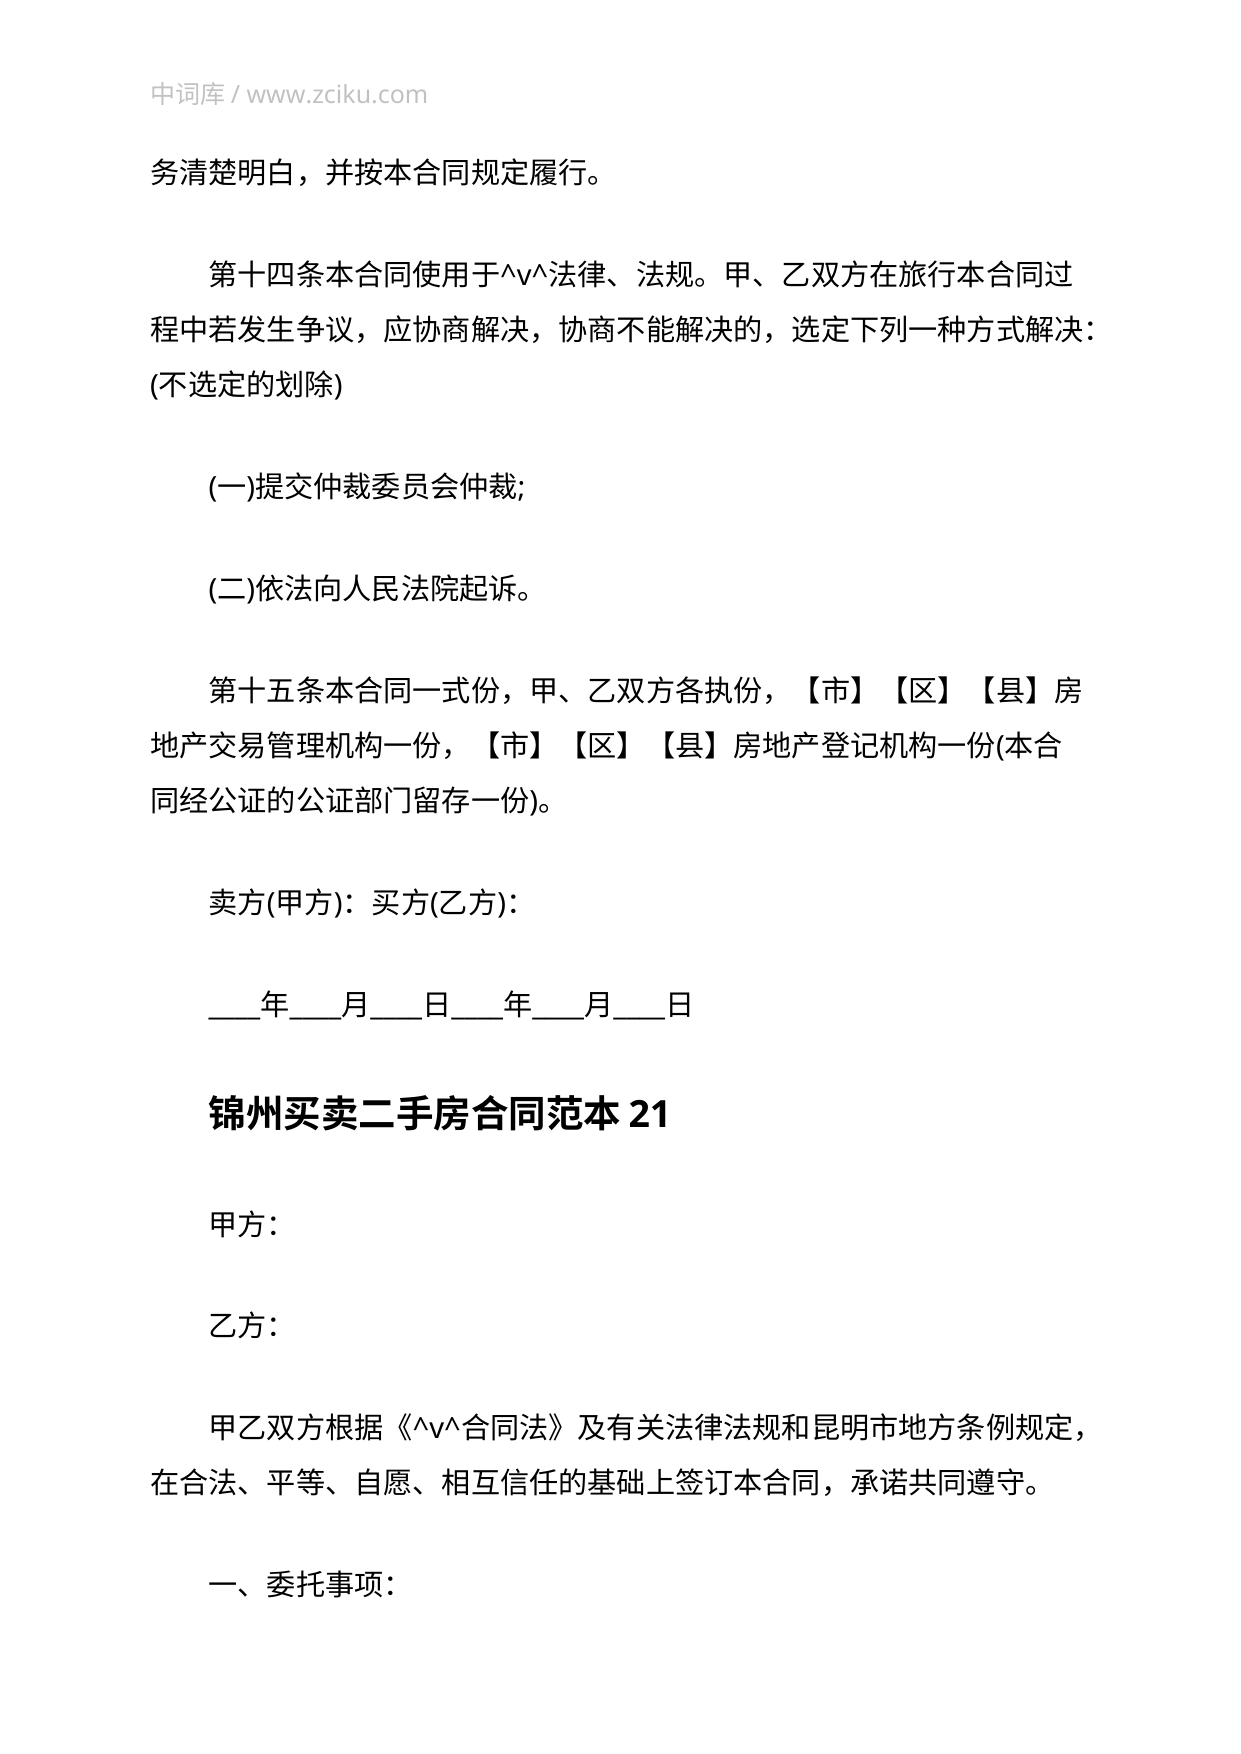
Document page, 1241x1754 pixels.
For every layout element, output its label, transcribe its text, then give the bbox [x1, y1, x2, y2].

text 甲乙双方根据《^v^合同法》及有关法律法规和昆明市地方条例规定，在合法、平等、自愿、相互信任的基础上签订本合同，承诺共同遵守。 [150, 1404, 1090, 1502]
text 甲方： [150, 1201, 1090, 1243]
text 锦州买卖二手房合同范本21 [150, 1083, 1090, 1138]
text ____年____月____日____年____月____日 [150, 981, 1090, 1024]
text (二)依法向人民法院起诉。 [150, 566, 1090, 608]
text 第十四条本合同使用于^v^法律、法规。甲、乙双方在旅行本合同过程中若发生争议，应协商解决，协商不能解决的，选定下列一种方式解决：(不选定的划除) [150, 252, 1090, 404]
text 一、委托事项： [150, 1561, 1090, 1604]
text 卖方(甲方)：买方(乙方)： [150, 879, 1090, 922]
text 乙方： [150, 1303, 1090, 1345]
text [150, 150, 1090, 192]
text 第十五条本合同一式份，甲、乙双方各执份，【市】【区】【县】房地产交易管理机构一份，【市】【区】【县】房地产登记机构一份(本合同经公证的公证部门留存一份)。 [150, 668, 1090, 820]
text (一)提交仲裁委员会仲裁; [150, 464, 1090, 506]
